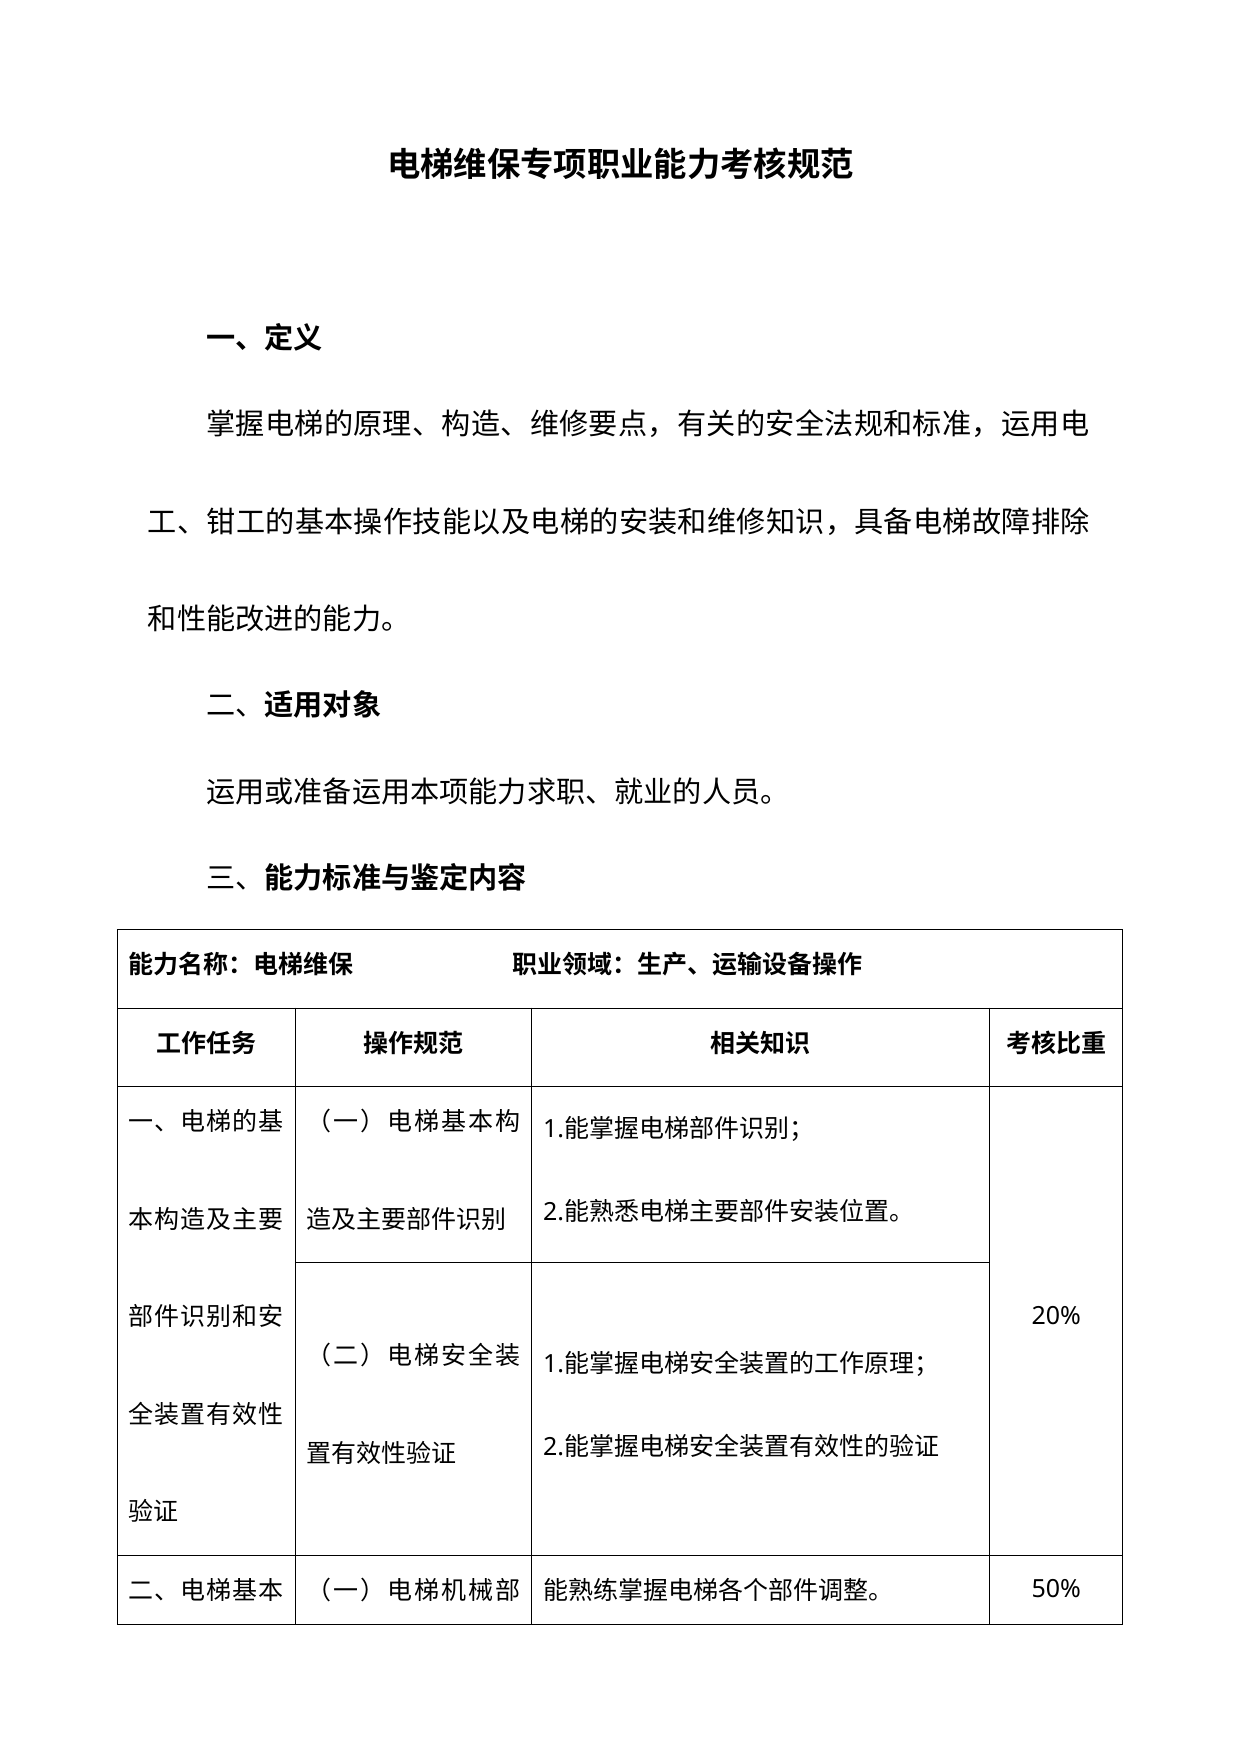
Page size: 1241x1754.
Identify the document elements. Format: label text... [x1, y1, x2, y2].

text 一、定义 [148, 303, 1092, 368]
table_header 能力名称：电梯维保 职业领域：生产、运输设备操作 [118, 930, 1122, 1008]
table_cell （二）电梯安全装置有效性验证 [296, 1263, 531, 1555]
text 掌握电梯的原理、构造、维修要点，有关的安全法规和标准，运用电工、钳工的基本操作技能以及电梯的安装和维修知识，具备电梯故障排除和性能改进的能力。 [148, 389, 1092, 649]
text 二、适用对象 [148, 671, 1092, 736]
table_cell （一）电梯基本构造及主要部件识别 [296, 1087, 531, 1262]
table_cell 1.能掌握电梯部件识别； 2.能熟悉电梯主要部件安装位置。 [532, 1087, 989, 1262]
table_cell 一、电梯的基本构造及主要部件识别和安全装置有效性验证 [118, 1087, 295, 1555]
table_cell 操作规范 [296, 1009, 531, 1086]
table_cell 能熟练掌握电梯各个部件调整。 [532, 1556, 989, 1623]
table_cell 20% [990, 1087, 1122, 1555]
table_cell 50% [990, 1556, 1122, 1623]
text 运用或准备运用本项能力求职、就业的人员。 [148, 757, 1092, 822]
table_cell 二、电梯基本操作 [118, 1556, 295, 1623]
table_cell （一）电梯机械部件调整 [296, 1556, 531, 1623]
text 三、能力标准与鉴定内容 [148, 843, 1092, 908]
table_cell 1.能掌握电梯安全装置的工作原理； 2.能掌握电梯安全装置有效性的验证 [532, 1263, 989, 1555]
table_cell 考核比重 [990, 1009, 1122, 1086]
table_cell 工作任务 [118, 1009, 295, 1086]
text 电梯维保专项职业能力考核规范 [148, 129, 1092, 194]
table_cell 相关知识 [532, 1009, 989, 1086]
